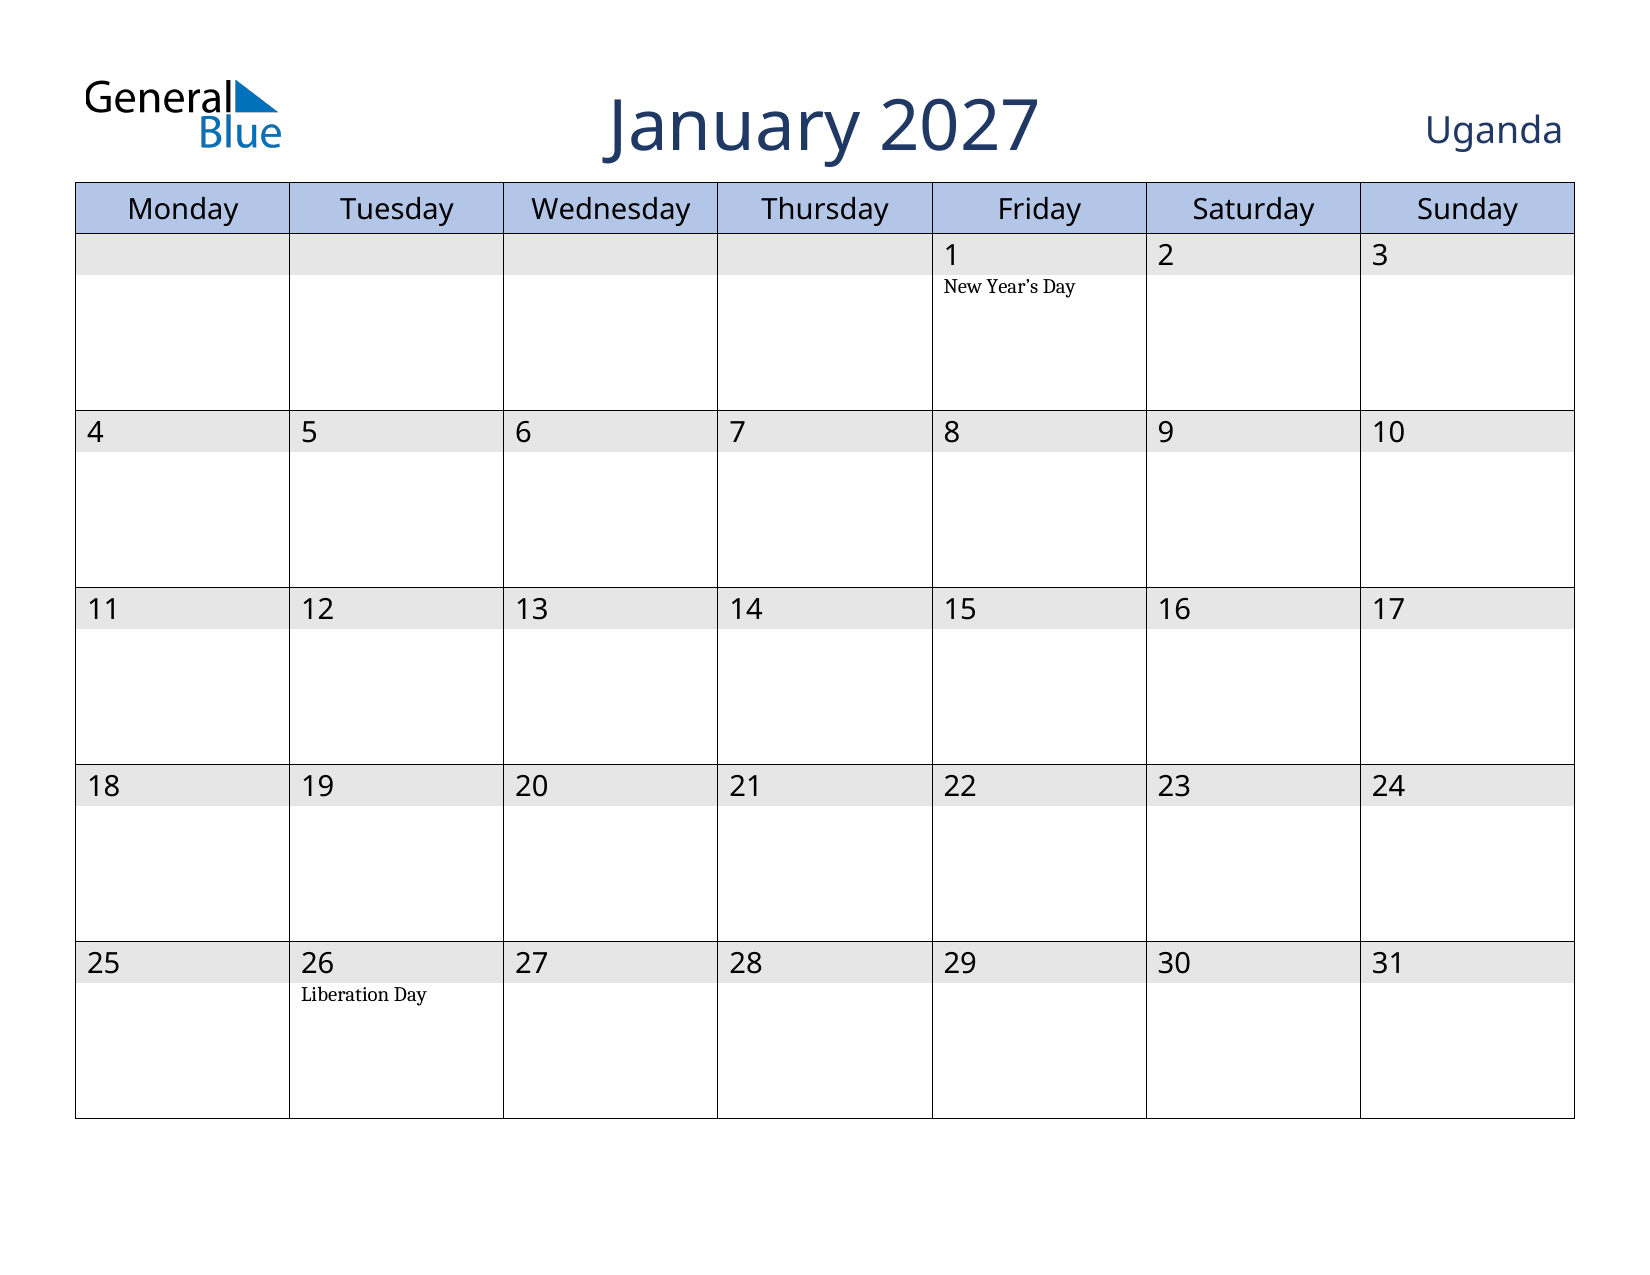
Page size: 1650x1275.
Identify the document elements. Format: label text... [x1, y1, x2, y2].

table_cell 5 [290, 411, 503, 452]
table_cell [718, 234, 932, 275]
table_cell Monday [76, 183, 289, 233]
table_cell 6 [504, 411, 717, 452]
table_cell Tuesday [290, 183, 503, 233]
table_cell 28 [718, 942, 932, 983]
table_cell [933, 629, 1146, 764]
table_cell [504, 275, 717, 410]
table_cell 25 [76, 942, 289, 983]
table_cell Liberation Day [290, 983, 503, 1118]
table_cell [933, 452, 1146, 587]
table_cell 31 [1361, 942, 1574, 983]
table_cell 27 [504, 942, 717, 983]
table_cell [718, 806, 932, 941]
table_cell 2 [1147, 234, 1360, 275]
table_cell 14 [718, 588, 932, 629]
table_cell 7 [718, 411, 932, 452]
table_cell 26 [290, 942, 503, 983]
table_cell 24 [1361, 765, 1574, 806]
table_cell 16 [1147, 588, 1360, 629]
table_cell Saturday [1147, 183, 1360, 233]
table_cell [76, 234, 289, 275]
table_cell [718, 629, 932, 764]
table_cell 21 [718, 765, 932, 806]
table_cell [504, 452, 717, 587]
table_header Uganda [1146, 75, 1574, 182]
table_cell [76, 452, 289, 587]
table_cell [1147, 629, 1360, 764]
table_cell Wednesday [504, 183, 717, 233]
table_cell [76, 275, 289, 410]
table_cell [504, 629, 717, 764]
table_cell [290, 806, 503, 941]
table_cell [290, 629, 503, 764]
table_cell 18 [76, 765, 289, 806]
table_cell [1361, 983, 1574, 1118]
table_cell 13 [504, 588, 717, 629]
table_cell [76, 629, 289, 764]
table_cell 3 [1361, 234, 1574, 275]
table_cell [1147, 275, 1360, 410]
table_cell 4 [76, 411, 289, 452]
table_cell [290, 452, 503, 587]
table_cell [1361, 629, 1574, 764]
table_cell 17 [1361, 588, 1574, 629]
table_cell [504, 806, 717, 941]
table_cell [290, 275, 503, 410]
table_cell [933, 806, 1146, 941]
table_cell 8 [933, 411, 1146, 452]
table_cell [1361, 806, 1574, 941]
table_cell 11 [76, 588, 289, 629]
table_cell 29 [933, 942, 1146, 983]
table_cell [1147, 983, 1360, 1118]
table_cell 30 [1147, 942, 1360, 983]
table_cell [1361, 452, 1574, 587]
table_cell 10 [1361, 411, 1574, 452]
table_cell Sunday [1361, 183, 1574, 233]
table_cell 19 [290, 765, 503, 806]
table_cell [290, 234, 503, 275]
table_cell [504, 234, 717, 275]
table_cell [718, 452, 932, 587]
table_cell 15 [933, 588, 1146, 629]
table_header January 2027 [504, 75, 1146, 182]
table_cell [718, 983, 932, 1118]
table_cell 23 [1147, 765, 1360, 806]
table_cell [1147, 806, 1360, 941]
table_cell 12 [290, 588, 503, 629]
table_cell Thursday [718, 183, 932, 233]
table_cell [718, 275, 932, 410]
table_cell 22 [933, 765, 1146, 806]
table_cell Friday [933, 183, 1146, 233]
table_cell New Year’s Day [933, 275, 1146, 410]
table_cell [1361, 275, 1574, 410]
table_cell [504, 983, 717, 1118]
table_header [76, 75, 503, 182]
table_cell [1147, 452, 1360, 587]
table_cell [76, 806, 289, 941]
table_cell 9 [1147, 411, 1360, 452]
table_cell 1 [933, 234, 1146, 275]
table_cell 20 [504, 765, 717, 806]
table_cell [933, 983, 1146, 1118]
picture [86, 80, 281, 148]
table_cell [76, 983, 289, 1118]
